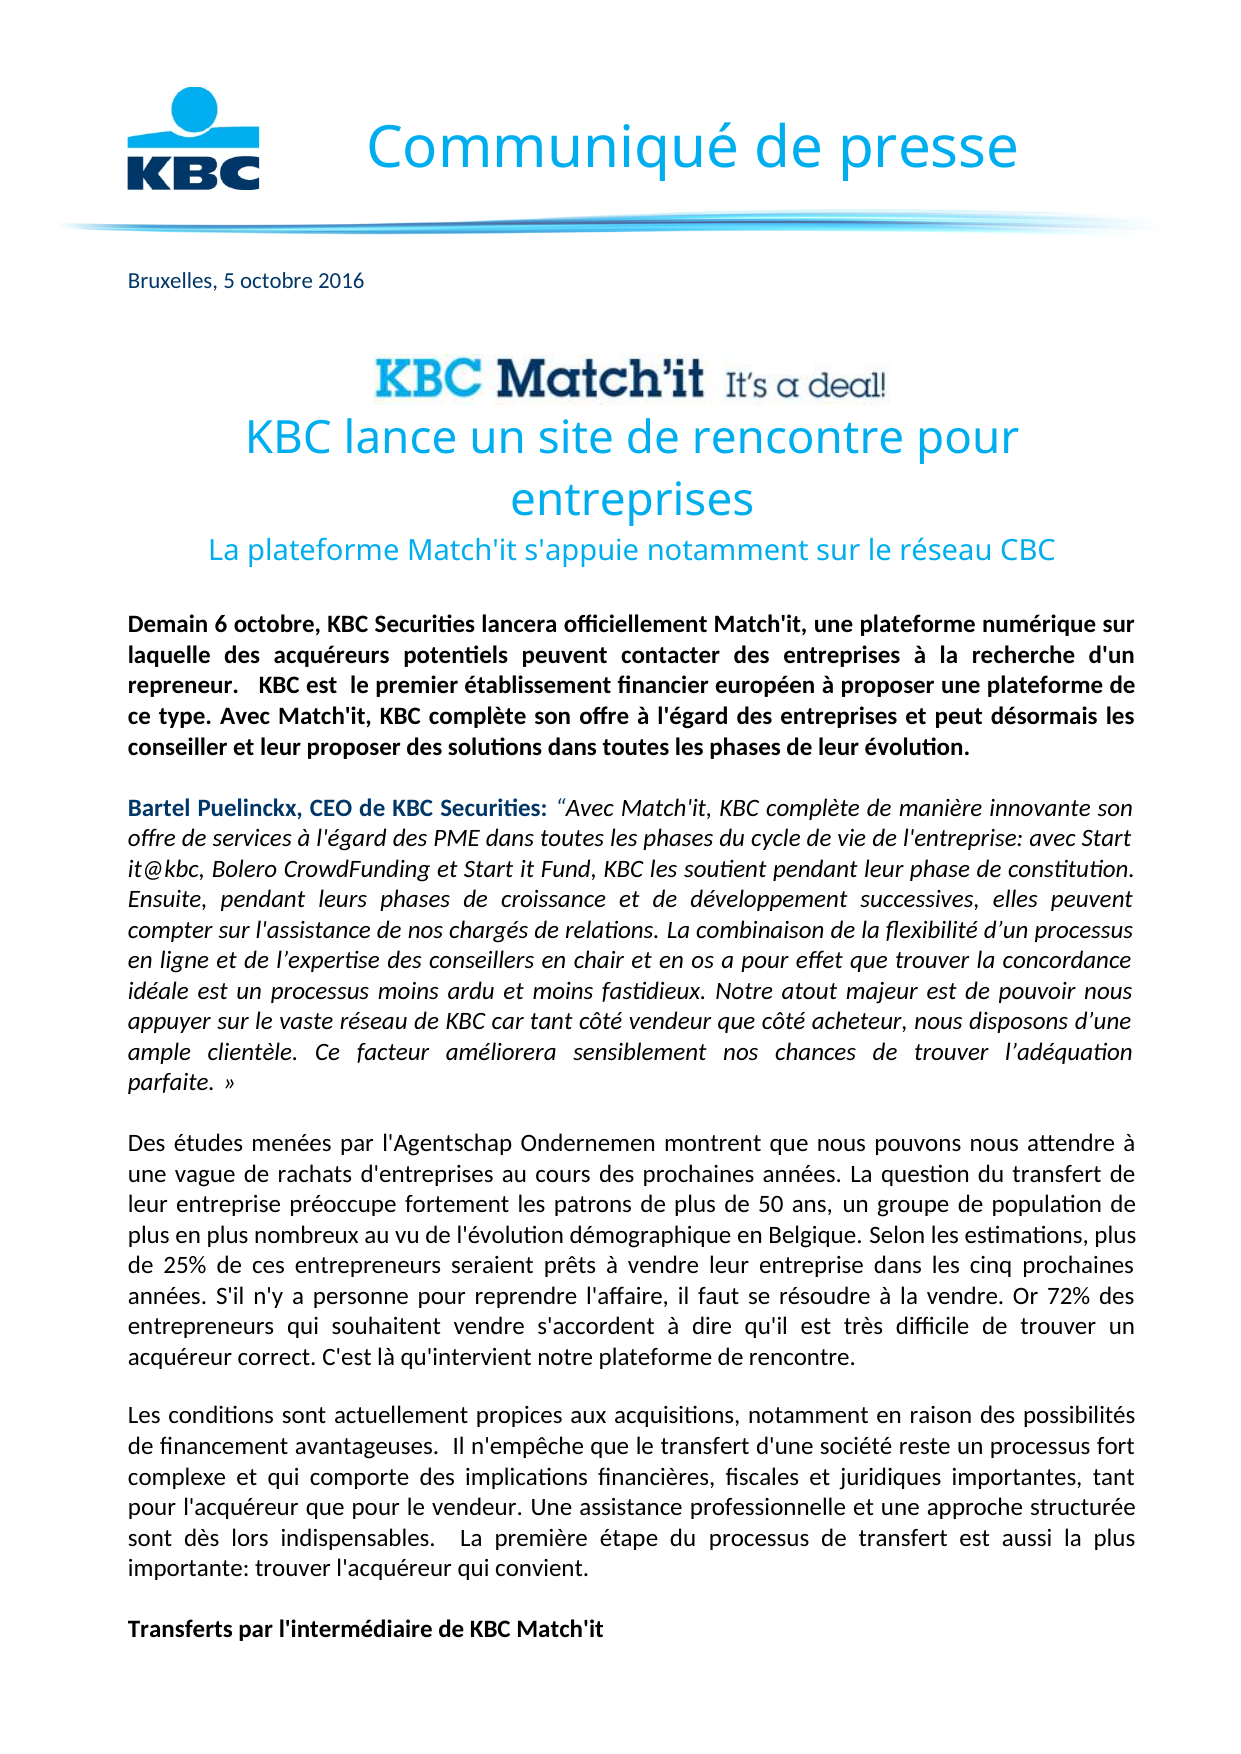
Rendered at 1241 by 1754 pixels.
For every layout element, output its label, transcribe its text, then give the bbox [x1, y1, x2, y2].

text KBC lance un site de rencontre pour entreprises [128, 404, 1136, 529]
picture [373, 354, 891, 405]
picture [127, 148, 260, 190]
text Bartel Puelinckx, CEO de KBC Securities: “Avec Match'it, KBC complète de manière innovante son offre de services à l'égard des PME dans toutes les phases du cycle de vie de l'entreprise: avec Start it@kbc, Bolero CrowdFunding et Start it Fund, KBC les soutient pendant leur phase de constitution. Ensuite, pendant leurs phases de croissance et de développement successives, elles peuvent compter sur l'assistance de nos chargés de relations. La combinaison de la flexibilité d’un processus en ligne et de l’expertise des conseillers en chair et en os a pour effet que trouver la concordance idéale est un processus moins ardu et moins fastidieux. Notre atout majeur est de pouvoir nous appuyer sur le vaste réseau de KBC car tant côté vendeur que côté acheteur, nous disposons d’une ample clientèle. Ce facteur améliorera sensiblement nos chances de trouver l’adéquation parfaite. » [128, 792, 1136, 1097]
text Bruxelles, 5 octobre 2016 [128, 266, 1137, 294]
picture [127, 87, 260, 137]
text La plateforme Match'it s'appuie notamment sur le réseau CBC [128, 529, 1136, 569]
text Transferts par l'intermédiaire de KBC Match'it [128, 1613, 1136, 1644]
picture [53, 209, 1165, 238]
text Les conditions sont actuellement propices aux acquisitions, notamment en raison des possibilités de financement avantageuses. Il n'empêche que le transfert d'une société reste un processus fort complexe et qui comporte des implications financières, fiscales et juridiques importantes, tant pour l'acquéreur que pour le vendeur. Une assistance professionnelle et une approche structurée sont dès lors indispensables. La première étape du processus de transfert est aussi la plus importante: trouver l'acquéreur qui convient. [128, 1399, 1136, 1583]
text Demain 6 octobre, KBC Securities lancera officiellement Match'it, une plateforme numérique sur laquelle des acquéreurs potentiels peuvent contacter des entreprises à la recherche d'un repreneur. KBC est le premier établissement financier européen à proposer une plateforme de ce type. Avec Match'it, KBC complète son offre à l'égard des entreprises et peut désormais les conseiller et leur proposer des solutions dans toutes les phases de leur évolution. [128, 608, 1136, 761]
text Des études menées par l'Agentschap Ondernemen montrent que nous pouvons nous attendre à une vague de rachats d'entreprises au cours des prochaines années. La question du transfert de leur entreprise préoccupe fortement les patrons de plus de 50 ans, un groupe de population de plus en plus nombreux au vu de l'évolution démographique en Belgique. Selon les estimations, plus de 25% de ces entrepreneurs seraient prêts à vendre leur entreprise dans les cinq prochaines années. S'il n'y a personne pour reprendre l'affaire, il faut se résoudre à la vendre. Or 72% des entrepreneurs qui souhaitent vendre s'accordent à dire qu'il est très difficile de trouver un acquéreur correct. C'est là qu'intervient notre plateforme de rencontre. [128, 1127, 1136, 1372]
